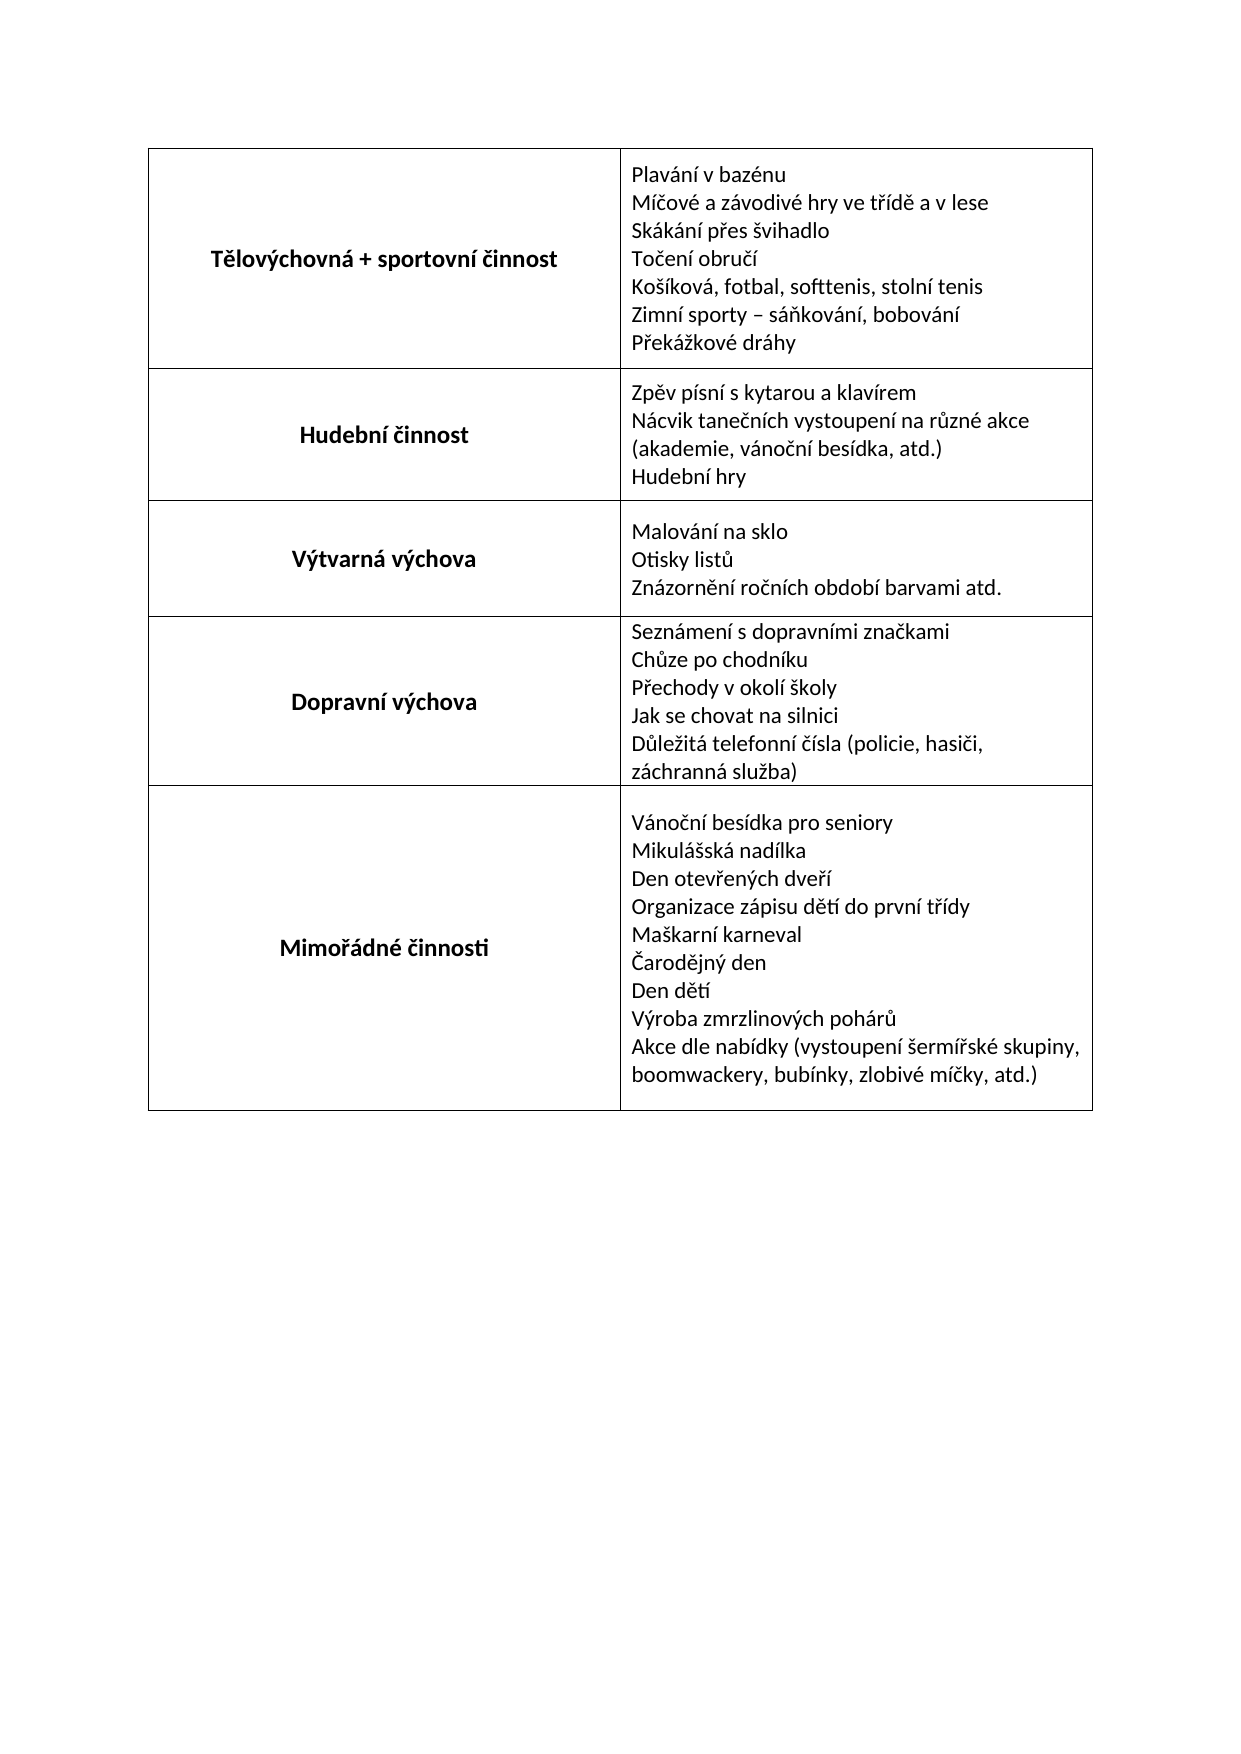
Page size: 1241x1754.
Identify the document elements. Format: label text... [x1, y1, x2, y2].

table_cell Seznámení s dopravními značkami Chůze po chodníku Přechody v okolí školy Jak se chovat na silnici Důležitá telefonní čísla (policie, hasiči, záchranná služba) [621, 617, 1092, 785]
table_cell Mimořádné činnosti [149, 786, 620, 1109]
table_cell Vánoční besídka pro seniory Mikulášská nadílka Den otevřených dveří Organizace zápisu dětí do první třídy Maškarní karneval Čarodějný den Den dětí Výroba zmrzlinových pohárů Akce dle nabídky (vystoupení šermířské skupiny, boomwackery, bubínky, zlobivé míčky, atd.) [621, 786, 1092, 1109]
table_cell Výtvarná výchova [149, 501, 620, 616]
table_cell Dopravní výchova [149, 617, 620, 785]
table_cell Plavání v bazénu Míčové a závodivé hry ve třídě a v lese Skákání přes švihadlo Točení obručí Košíková, fotbal, softtenis, stolní tenis Zimní sporty – sáňkování, bobování Překážkové dráhy [621, 149, 1092, 367]
table_cell Hudební činnost [149, 369, 620, 500]
table_cell Malování na sklo Otisky listů Znázornění ročních období barvami atd. [621, 501, 1092, 616]
table_cell Tělovýchovná + sportovní činnost [149, 149, 620, 367]
table_cell Zpěv písní s kytarou a klavírem Nácvik tanečních vystoupení na různé akce (akademie, vánoční besídka, atd.) Hudební hry [621, 369, 1092, 500]
